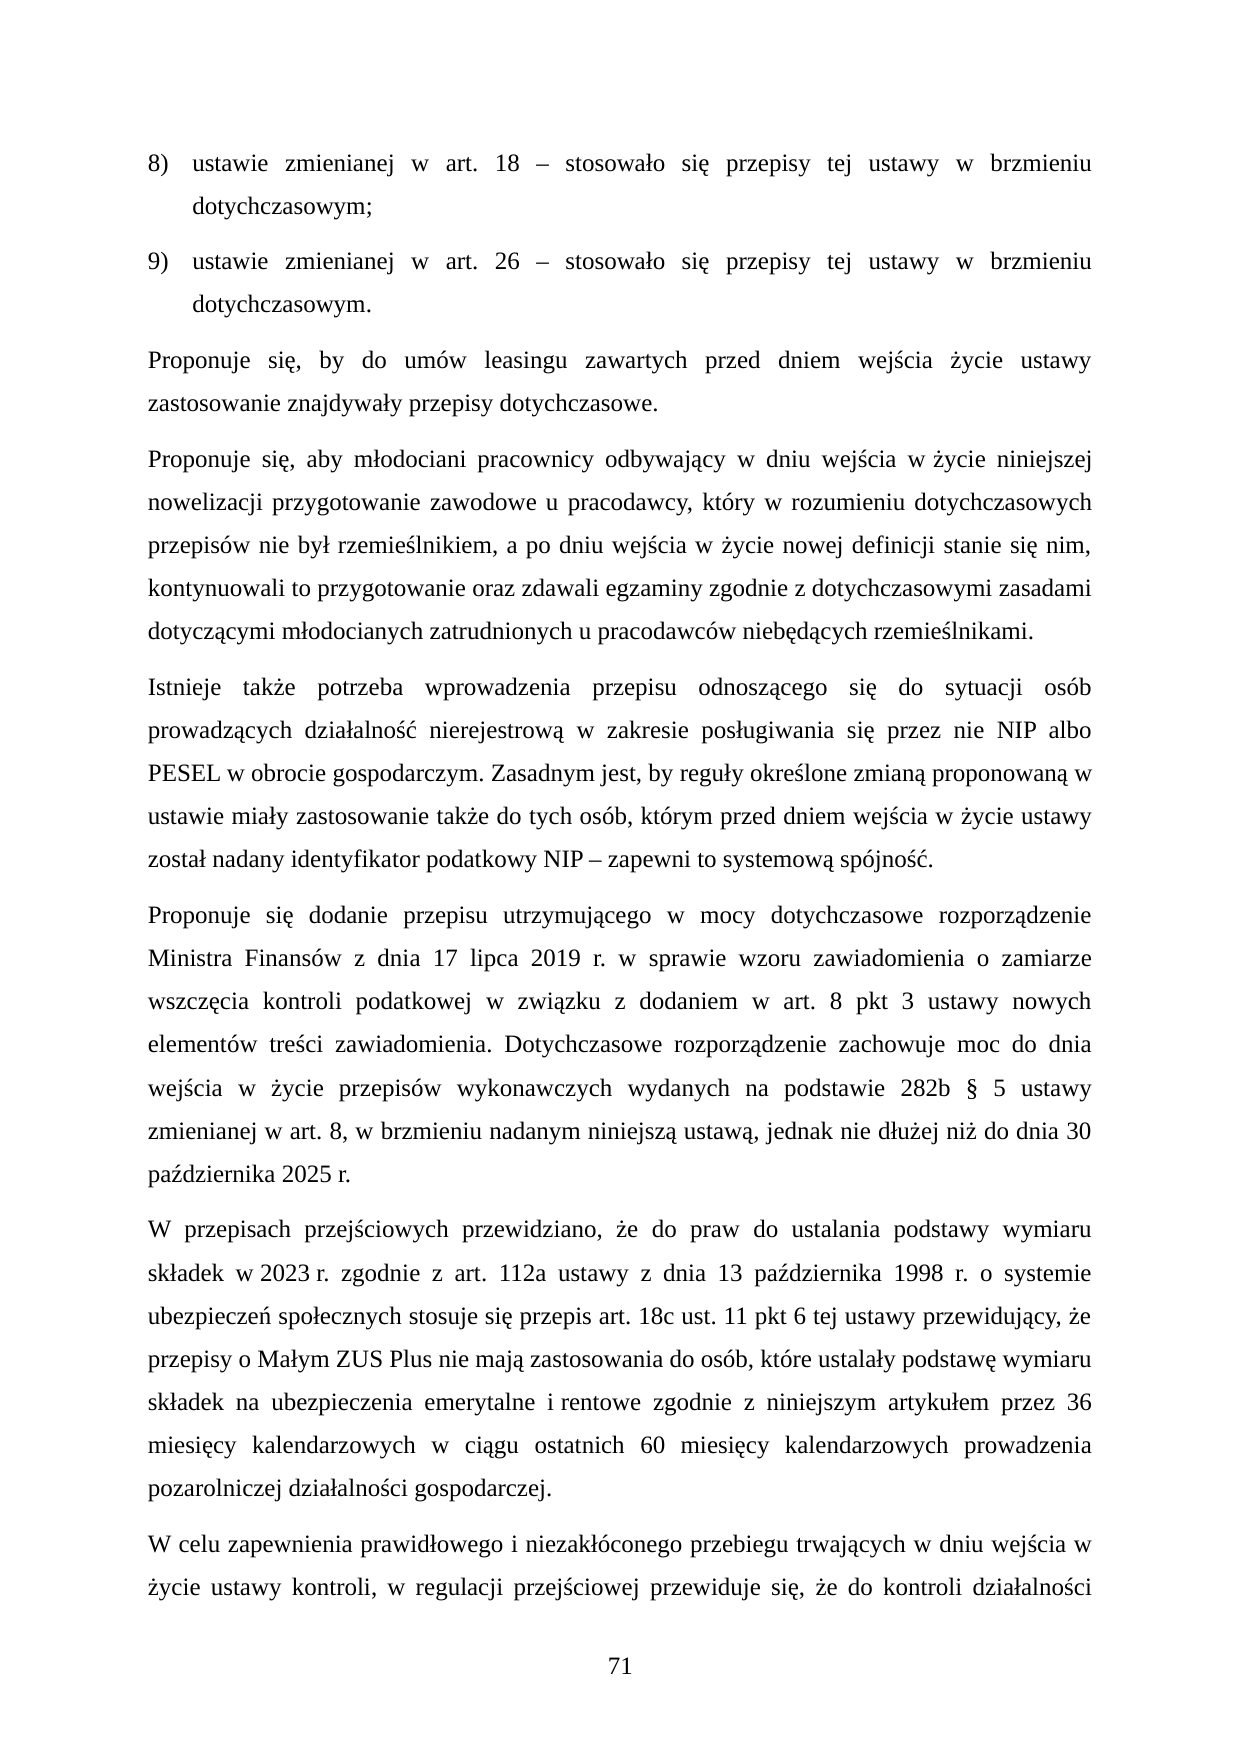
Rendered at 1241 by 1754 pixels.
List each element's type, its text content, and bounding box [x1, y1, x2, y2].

text 9) ustawie zmienianej w art. 26 ‒ stosowało się przepisy tej ustawy w brzmieniu dotychczasowym. [148, 246, 1093, 318]
text Proponuje się, aby młodociani pracownicy odbywający w dniu wejścia w życie niniejszej nowelizacji przygotowanie zawodowe u pracodawcy, który w rozumieniu dotychczasowych przepisów nie był rzemieślnikiem, a po dniu wejścia w życie nowej definicji stanie się nim, kontynuowali to przygotowanie oraz zdawali egzaminy zgodnie z dotychczasowymi zasadami dotyczącymi młodocianych zatrudnionych u pracodawców niebędących rzemieślnikami. [148, 444, 1093, 645]
text W przepisach przejściowych przewidziano, że do praw do ustalania podstawy wymiaru składek w 2023 r. zgodnie z art. 112a ustawy z dnia 13 października 1998 r. o systemie ubezpieczeń społecznych stosuje się przepis art. 18c ust. 11 pkt 6 tej ustawy przewidujący, że przepisy o Małym ZUS Plus nie mają zastosowania do osób, które ustalały podstawę wymiaru składek na ubezpieczenia emerytalne i rentowe zgodnie z niniejszym artykułem przez 36 miesięcy kalendarzowych w ciągu ostatnich 60 miesięcy kalendarzowych prowadzenia pozarolniczej działalności gospodarczej. [148, 1214, 1093, 1502]
text 8) ustawie zmienianej w art. 18 – stosowało się przepisy tej ustawy w brzmieniu dotychczasowym; [148, 148, 1093, 219]
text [148, 1529, 1093, 1601]
text Proponuje się dodanie przepisu utrzymującego w mocy dotychczasowe rozporządzenie Ministra Finansów z dnia 17 lipca 2019 r. w sprawie wzoru zawiadomienia o zamiarze wszczęcia kontroli podatkowej w związku z dodaniem w art. 8 pkt 3 ustawy nowych elementów treści zawiadomienia. Dotychczasowe rozporządzenie zachowuje moc do dnia wejścia w życie przepisów wykonawczych wydanych na podstawie 282b § 5 ustawy zmienianej w art. 8, w brzmieniu nadanym niniejszą ustawą, jednak nie dłużej niż do dnia 30 października 2025 r. [148, 900, 1093, 1188]
text Proponuje się, by do umów leasingu zawartych przed dniem wejścia życie ustawy zastosowanie znajdywały przepisy dotychczasowe. [148, 345, 1093, 417]
text Istnieje także potrzeba wprowadzenia przepisu odnoszącego się do sytuacji osób prowadzących działalność nierejestrową w zakresie posługiwania się przez nie NIP albo PESEL w obrocie gospodarczym. Zasadnym jest, by reguły określone zmianą proponowaną w ustawie miały zastosowanie także do tych osób, którym przed dniem wejścia w życie ustawy został nadany identyfikator podatkowy NIP – zapewni to systemową spójność. [148, 672, 1093, 873]
